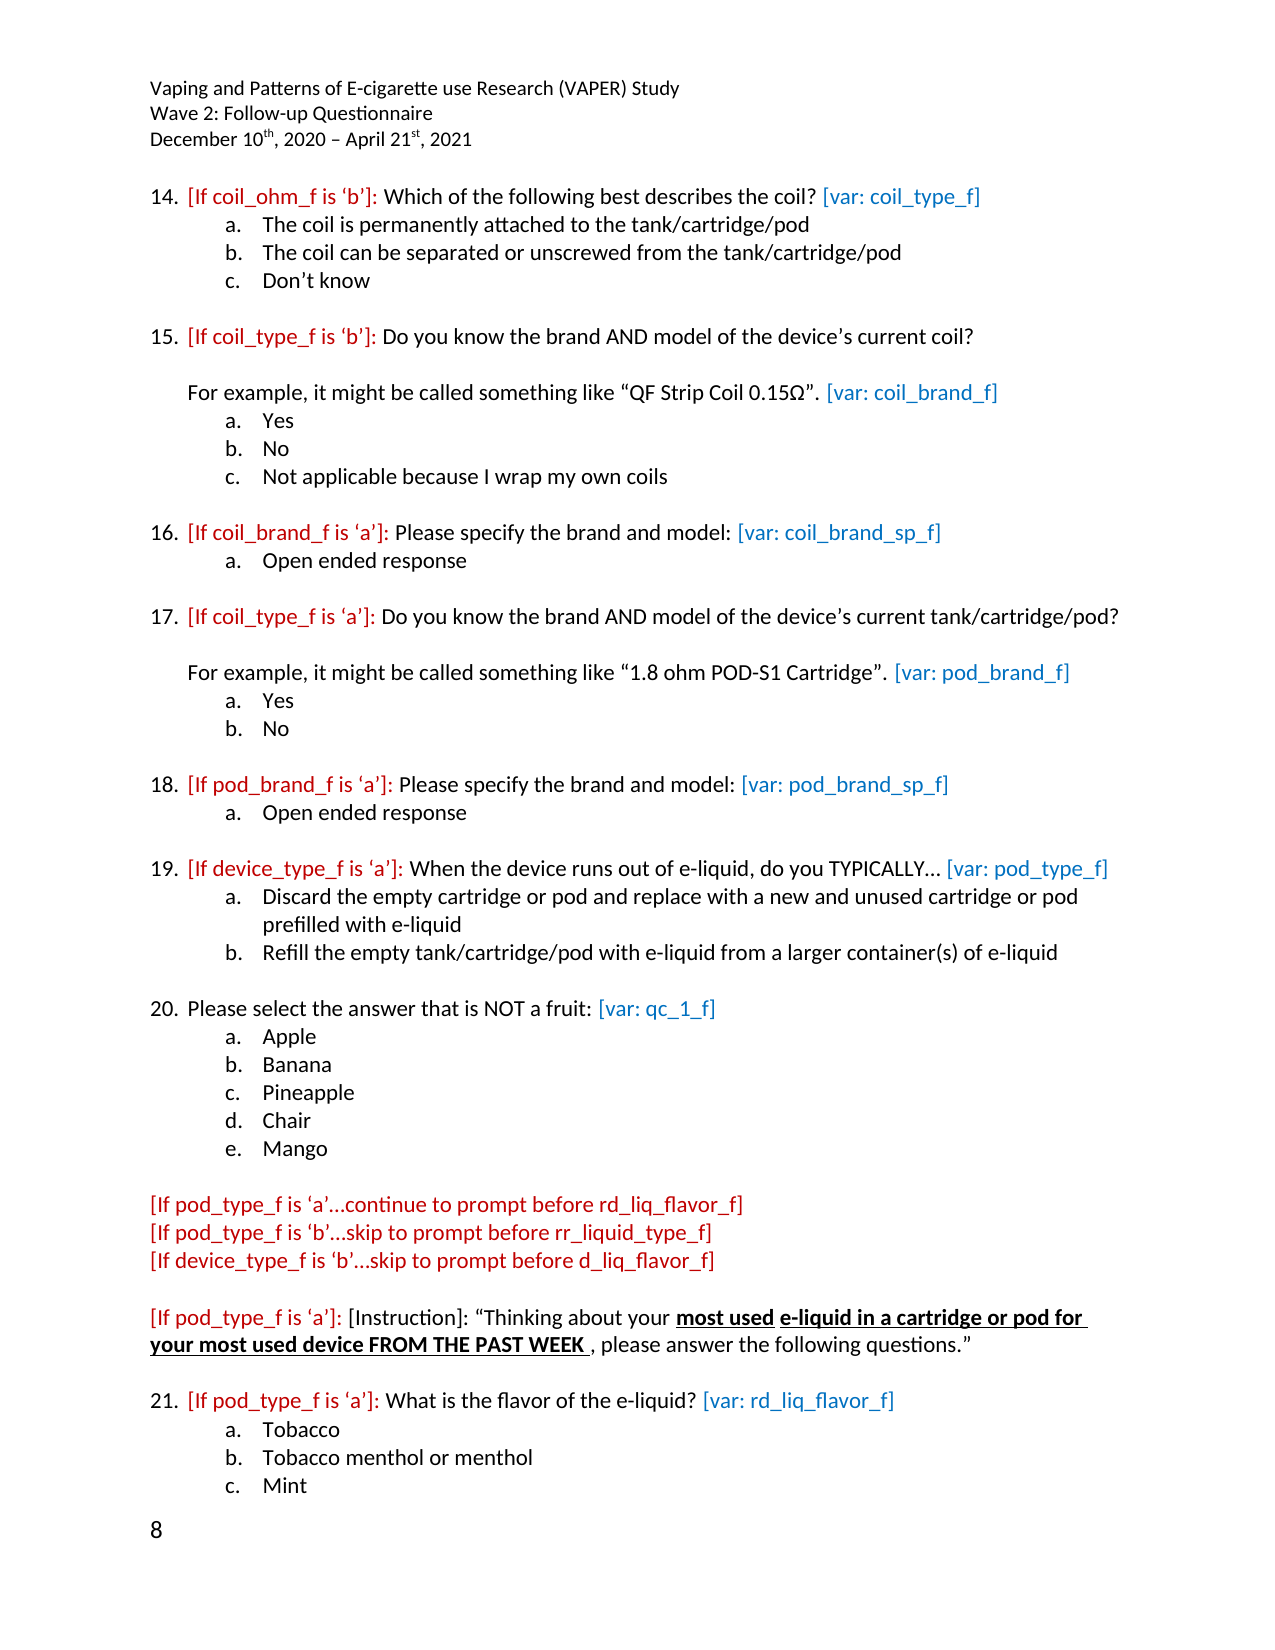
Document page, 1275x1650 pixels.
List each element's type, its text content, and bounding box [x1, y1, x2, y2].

list Open ended response [225, 546, 1125, 574]
list Tobacco menthol or menthol [225, 1443, 1125, 1471]
list Apple [225, 1022, 1125, 1050]
list Chair [225, 1106, 1125, 1134]
list [If pod_type_f is ‘a’]: What is the flavor of the e-liquid? [var: rd_liq_flavor_f] [150, 1387, 1125, 1415]
list [If pod_type_f is ‘a’…continue to prompt before rd_liq_flavor_f] [150, 1191, 1125, 1218]
list [If coil_ohm_f is ‘b’]: Which of the following best describes the coil? [var: coil_type_f] [150, 182, 1125, 210]
list Banana [225, 1050, 1125, 1078]
list Pineapple [225, 1078, 1125, 1106]
list [If coil_brand_f is ‘a’]: Please specify the brand and model: [var: coil_brand_sp_f] [150, 518, 1125, 546]
list For example, it might be called something like “1.8 ohm POD-S1 Cartridge”. [var: pod_brand_f] [187, 658, 1125, 686]
list Yes [225, 686, 1125, 714]
list Not applicable because I wrap my own coils [225, 462, 1125, 490]
list No [225, 714, 1125, 742]
list The coil is permanently attached to the tank/cartridge/pod [225, 210, 1125, 238]
list Mango [225, 1134, 1125, 1162]
list No [225, 434, 1125, 462]
list [If pod_type_f is ‘b’…skip to prompt before rr_liquid_type_f] [150, 1218, 1125, 1247]
list Open ended response [225, 798, 1125, 826]
list [If pod_type_f is ‘a’]: [Instruction]: “Thinking about your most used e-liquid in a cartridge or pod for your most used device FROM THE PAST WEEK , please answer the following questions.” [150, 1303, 1125, 1359]
list Mint [225, 1471, 1125, 1499]
list [If pod_brand_f is ‘a’]: Please specify the brand and model: [var: pod_brand_sp_f] [150, 770, 1125, 798]
list For example, it might be called something like “QF Strip Coil 0.15Ω”. [var: coil_brand_f] [187, 378, 1125, 406]
list [If device_type_f is ‘b’…skip to prompt before d_liq_flavor_f] [150, 1247, 1125, 1274]
list Please select the answer that is NOT a fruit: [var: qc_1_f] [150, 994, 1125, 1022]
list [If coil_type_f is ‘b’]: Do you know the brand AND model of the device’s current coil? [150, 322, 1125, 350]
list The coil can be separated or unscrewed from the tank/cartridge/pod [225, 238, 1125, 266]
list Discard the empty cartridge or pod and replace with a new and unused cartridge or pod prefilled with e-liquid [225, 882, 1125, 938]
list Yes [225, 406, 1125, 434]
list [If coil_type_f is ‘a’]: Do you know the brand AND model of the device’s current tank/cartridge/pod? [150, 602, 1125, 630]
list Tobacco [225, 1415, 1125, 1443]
list Don’t know [225, 266, 1125, 294]
list [If device_type_f is ‘a’]: When the device runs out of e-liquid, do you TYPICALLY… [var: pod_type_f] [150, 854, 1125, 882]
list Refill the empty tank/cartridge/pod with e-liquid from a larger container(s) of e-liquid [225, 938, 1125, 966]
